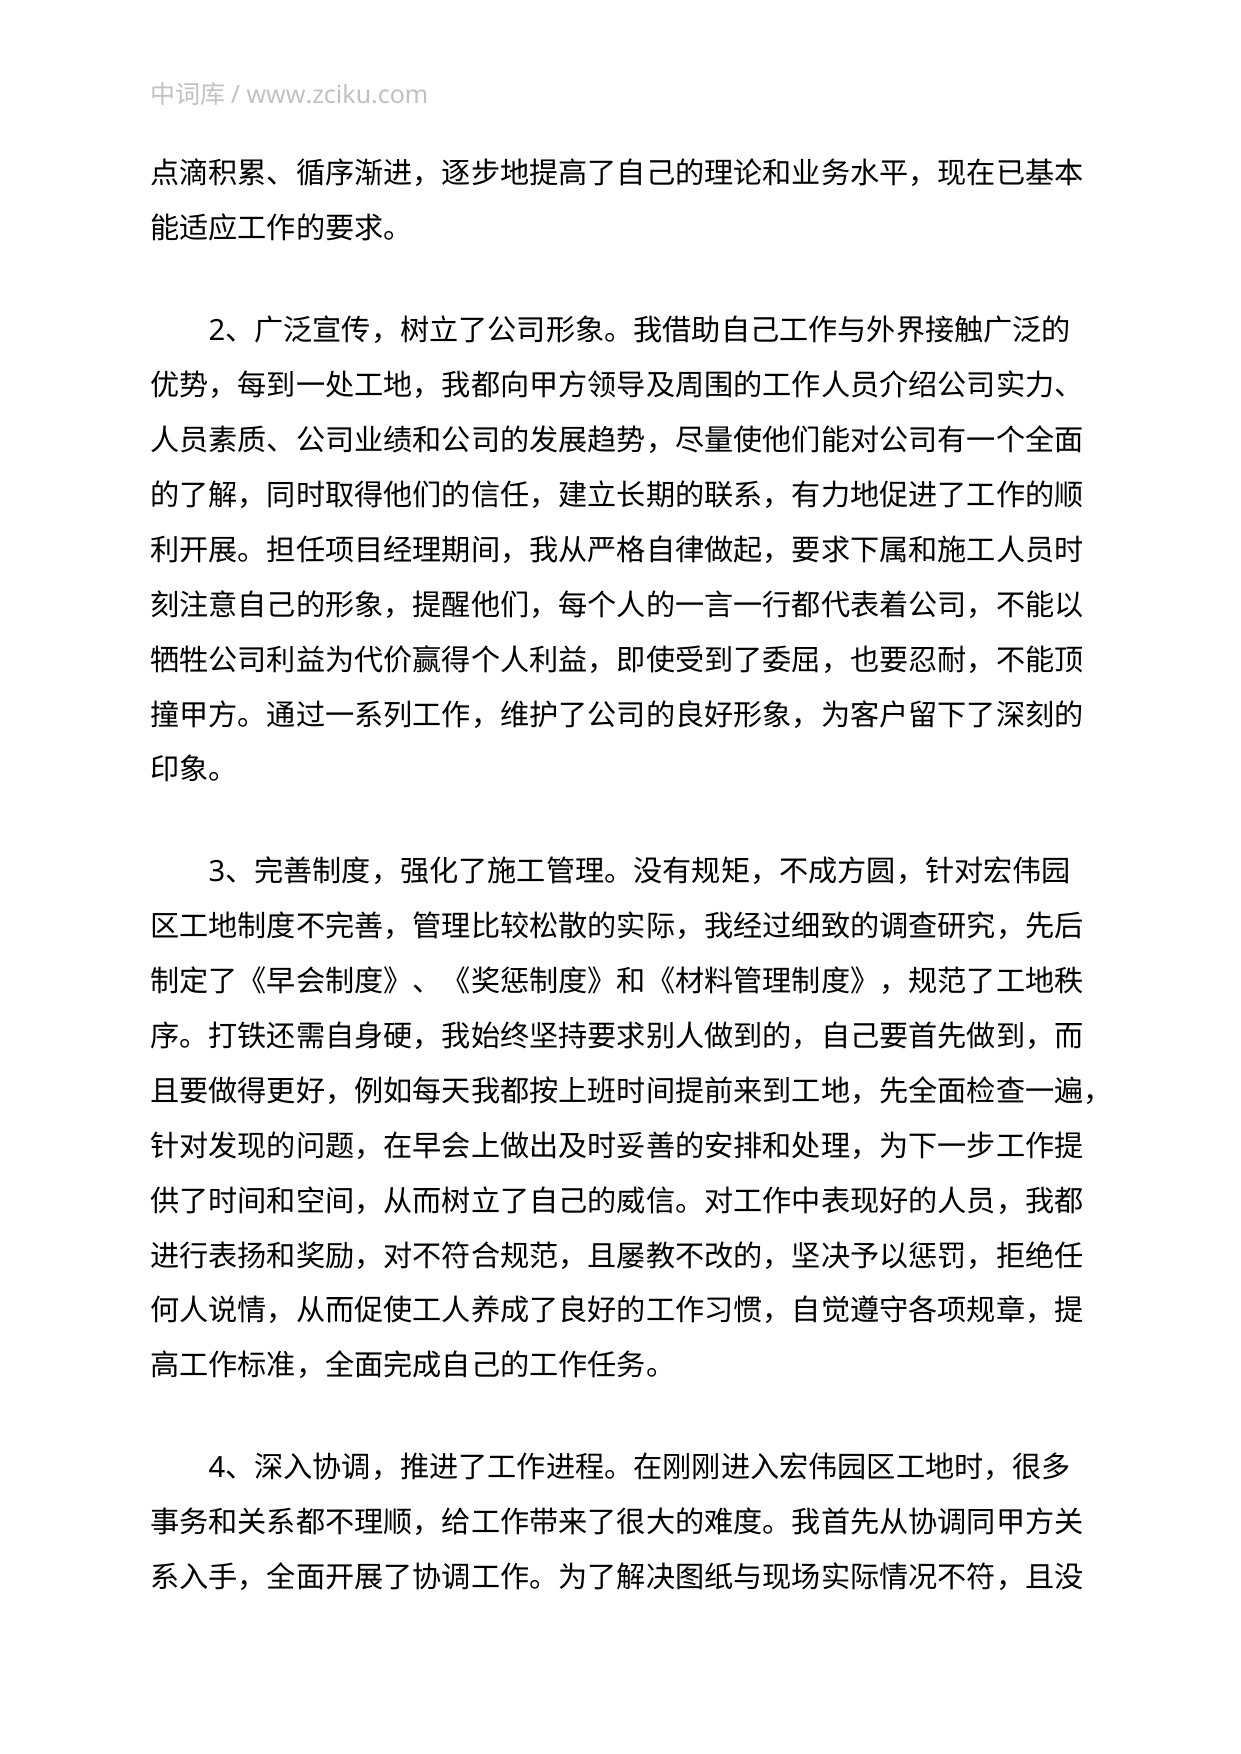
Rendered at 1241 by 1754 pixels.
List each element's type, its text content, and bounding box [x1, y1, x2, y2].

text 3、完善制度，强化了施工管理。没有规矩，不成方圆，针对宏伟园区工地制度不完善，管理比较松散的实际，我经过细致的调查研究，先后制定了《早会制度》、《奖惩制度》和《材料管理制度》，规范了工地秩序。打铁还需自身硬，我始终坚持要求别人做到的，自己要首先做到，而且要做得更好，例如每天我都按上班时间提前来到工地，先全面检查一遍，针对发现的问题，在早会上做出及时妥善的安排和处理，为下一步工作提供了时间和空间，从而树立了自己的威信。对工作中表现好的人员，我都进行表扬和奖励，对不符合规范，且屡教不改的，坚决予以惩罚，拒绝任何人说情，从而促使工人养成了良好的工作习惯，自觉遵守各项规章，提高工作标准，全面完成自己的工作任务。 [150, 848, 1090, 1384]
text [150, 1444, 1090, 1596]
text 2、广泛宣传，树立了公司形象。我借助自己工作与外界接触广泛的优势，每到一处工地，我都向甲方领导及周围的工作人员介绍公司实力、人员素质、公司业绩和公司的发展趋势，尽量使他们能对公司有一个全面的了解，同时取得他们的信任，建立长期的联系，有力地促进了工作的顺利开展。担任项目经理期间，我从严格自律做起，要求下属和施工人员时刻注意自己的形象，提醒他们，每个人的一言一行都代表着公司，不能以牺牲公司利益为代价赢得个人利益，即使受到了委屈，也要忍耐，不能顶撞甲方。通过一系列工作，维护了公司的良好形象，为客户留下了深刻的印象。 [150, 307, 1090, 788]
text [150, 150, 1090, 247]
